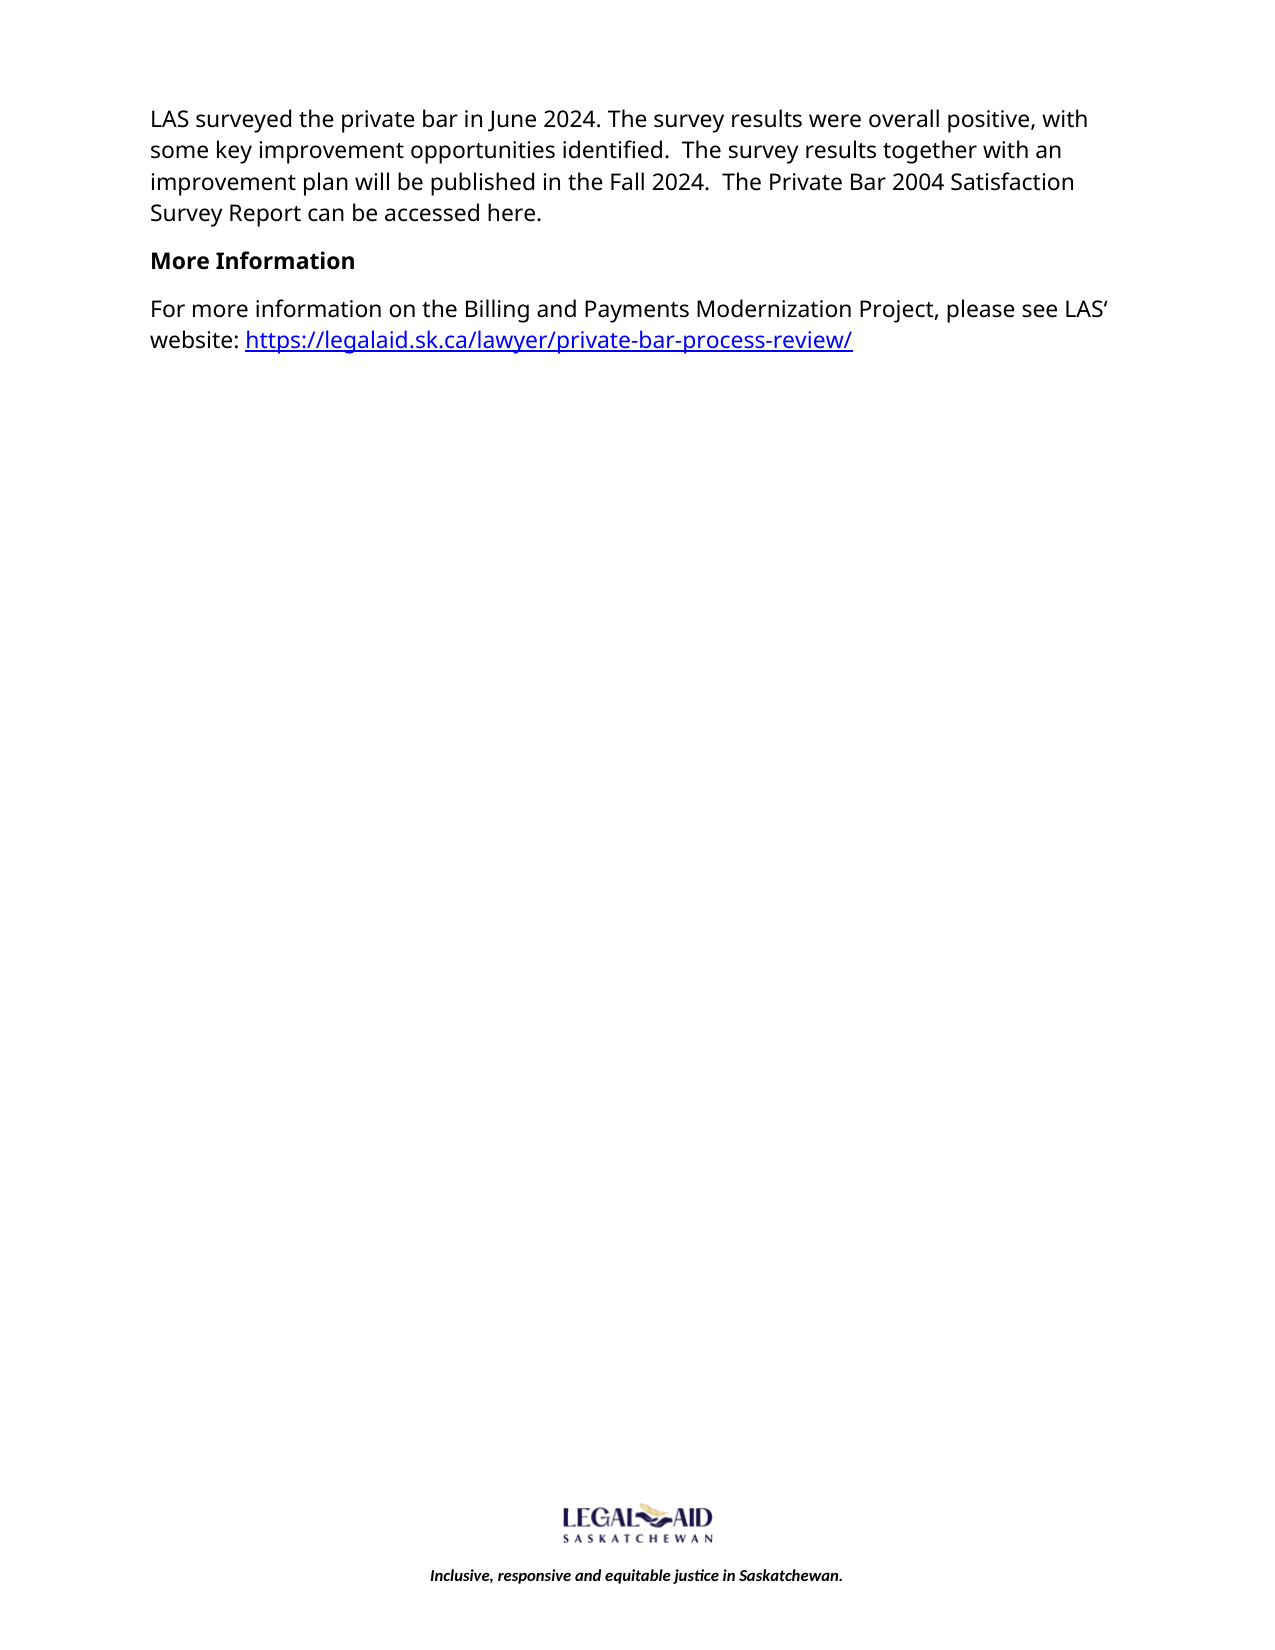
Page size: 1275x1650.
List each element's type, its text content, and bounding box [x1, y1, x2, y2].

picture [559, 1500, 716, 1546]
text For more information on the Billing and Payments Modernization Project, please see LAS‘ website: https://legalaid.sk.ca/lawyer/private-bar-process-review/ [150, 293, 1125, 355]
text More Information [150, 245, 1125, 276]
text LAS surveyed the private bar in June 2024. The survey results were overall positive, with some key improvement opportunities identified. The survey results together with an improvement plan will be published in the Fall 2024. The Private Bar 2004 Satisfaction Survey Report can be accessed here. [150, 103, 1125, 228]
